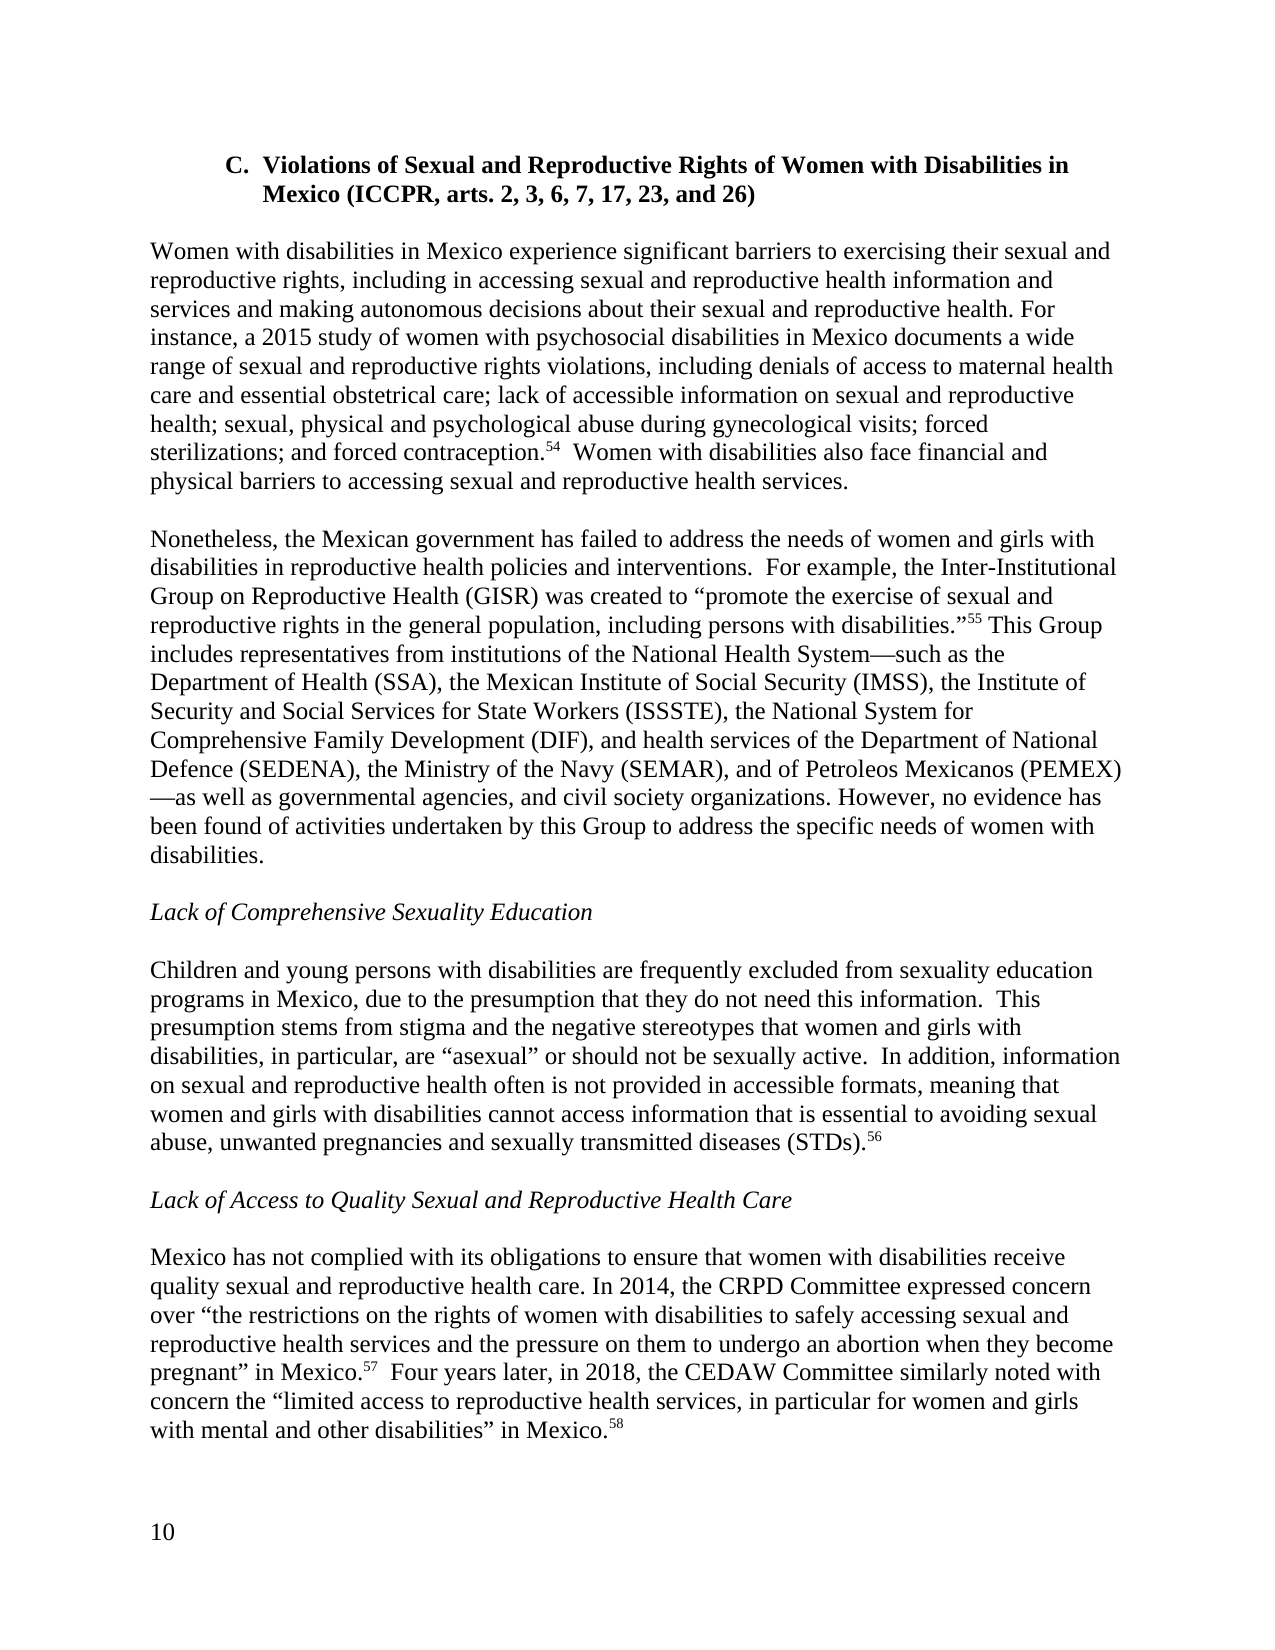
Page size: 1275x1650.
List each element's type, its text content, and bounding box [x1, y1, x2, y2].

list Violations of Sexual and Reproductive Rights of Women with Disabilities in Mexico (ICCPR, arts. 2, 3, 6, 7, 17, 23, and 26) [225, 150, 1125, 207]
text Nonetheless, the Mexican government has failed to address the needs of women and girls with disabilities in reproductive health policies and interventions. For example, the Inter-Institutional Group on Reproductive Health (GISR) was created to “promote the exercise of sexual and reproductive rights in the general population, including persons with disabilities.” This Group includes representatives from institutions of the National Health System—such as the Department of Health (SSA), the Mexican Institute of Social Security (IMSS), the Institute of Security and Social Services for State Workers (ISSSTE), the National System for Comprehensive Family Development (DIF), and health services of the Department of National Defence (SEDENA), the Ministry of the Navy (SEMAR), and of Petroleos Mexicanos (PEMEX)—as well as governmental agencies, and civil society organizations. However, no evidence has been found of activities undertaken by this Group to address the specific needs of women with disabilities. [150, 524, 1125, 869]
text Lack of Access to Quality Sexual and Reproductive Health Care [150, 1185, 1125, 1214]
text Children and young persons with disabilities are frequently excluded from sexuality education programs in Mexico, due to the presumption that they do not need this information. This presumption stems from stigma and the negative stereotypes that women and girls with disabilities, in particular, are “asexual” or should not be sexually active. In addition, information on sexual and reproductive health often is not provided in accessible formats, meaning that women and girls with disabilities cannot access information that is essential to avoiding sexual abuse, unwanted pregnancies and sexually transmitted diseases (STDs). [150, 955, 1125, 1156]
text Women with disabilities in Mexico experience significant barriers to exercising their sexual and reproductive rights, including in accessing sexual and reproductive health information and services and making autonomous decisions about their sexual and reproductive health. For instance, a 2015 study of women with psychosocial disabilities in Mexico documents a wide range of sexual and reproductive rights violations, including denials of access to maternal health care and essential obstetrical care; lack of accessible information on sexual and reproductive health; sexual, physical and psychological abuse during gynecological visits; forced sterilizations; and forced contraception. Women with disabilities also face financial and physical barriers to accessing sexual and reproductive health services. [150, 236, 1125, 495]
text Lack of Comprehensive Sexuality Education [150, 897, 1125, 926]
text Mexico has not complied with its obligations to ensure that women with disabilities receive quality sexual and reproductive health care. In 2014, the CRPD Committee expressed concern over “the restrictions on the rights of women with disabilities to safely accessing sexual and reproductive health services and the pressure on them to undergo an abortion when they become pregnant” in Mexico. Four years later, in 2018, the CEDAW Committee similarly noted with concern the “limited access to reproductive health services, in particular for women and girls with mental and other disabilities” in Mexico. [150, 1242, 1125, 1444]
